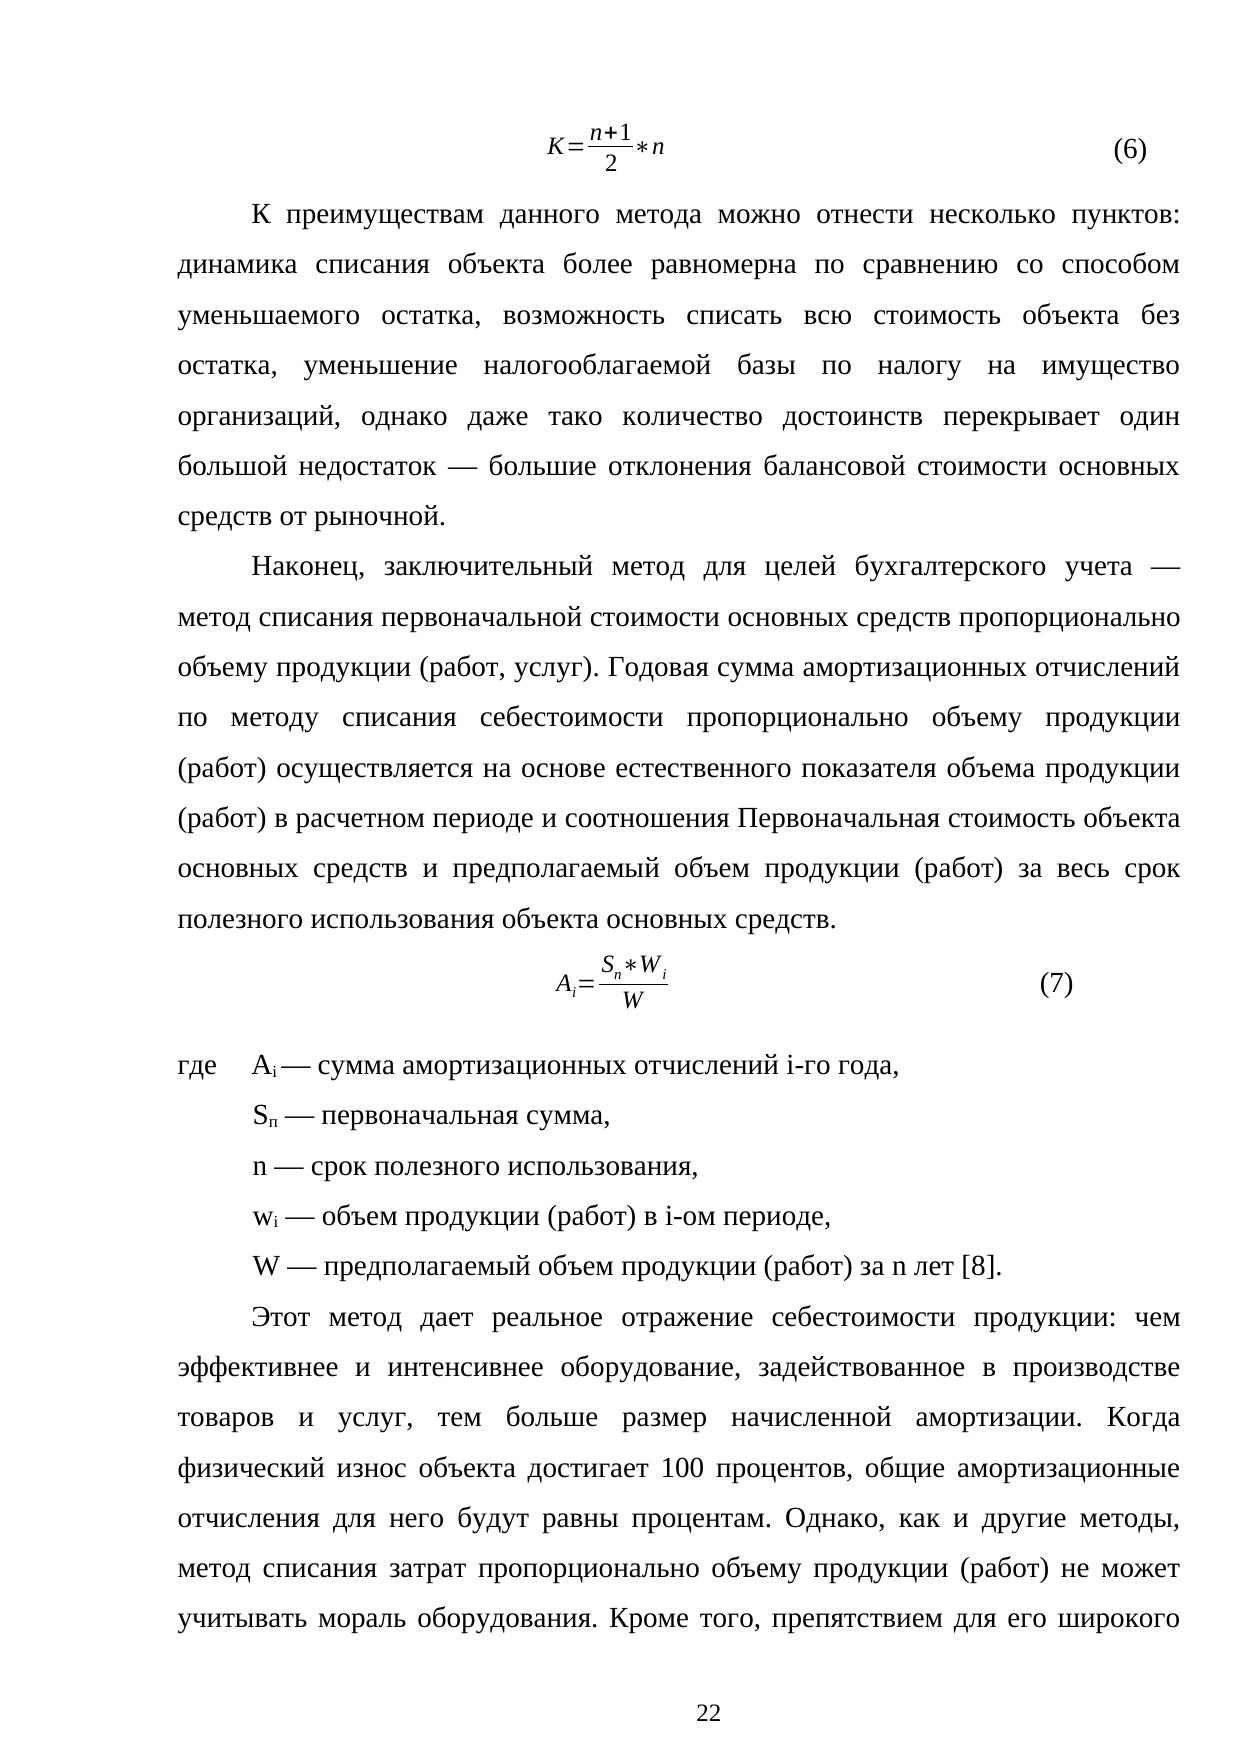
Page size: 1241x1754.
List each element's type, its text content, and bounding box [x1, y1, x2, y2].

list Sп — первоначальная сумма, [252, 1097, 1181, 1131]
text К преимуществам данного метода можно отнести несколько пунктов: динамика списания объекта более равномерна по сравнению со способом уменьшаемого остатка, возможность списать всю стоимость объекта без остатка, уменьшение налогооблагаемой базы по налогу на имущество организаций, однако даже тако количество достоинств перекрывает один большой недостаток — большие отклонения балансовой стоимости основных средств от рыночной. [177, 196, 1181, 532]
list n — срок полезного использования, [252, 1148, 1181, 1181]
text Наконец, заключительный метод для целей бухгалтерского учета — метод списания первоначальной стоимости основных средств пропорционально объему продукции (работ, услуг). Годовая сумма амортизационных отчислений по методу списания себестоимости пропорционально объему продукции (работ) осуществляется на основе естественного показателя объема продукции (работ) в расчетном периоде и соотношения Первоначальная стоимость объекта основных средств и предполагаемый объем продукции (работ) за весь срок полезного использования объекта основных средств. [177, 548, 1181, 934]
list W — предполагаемый объем продукции (работ) за n лет [8]. [252, 1248, 1181, 1282]
list wi — объем продукции (работ) в i-ом периоде, [252, 1198, 1181, 1232]
text где Ai — сумма амортизационных отчислений i-го года, [177, 1047, 1181, 1081]
text (7) [546, 951, 1181, 1014]
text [177, 1299, 1181, 1634]
text (6) [177, 118, 1181, 177]
